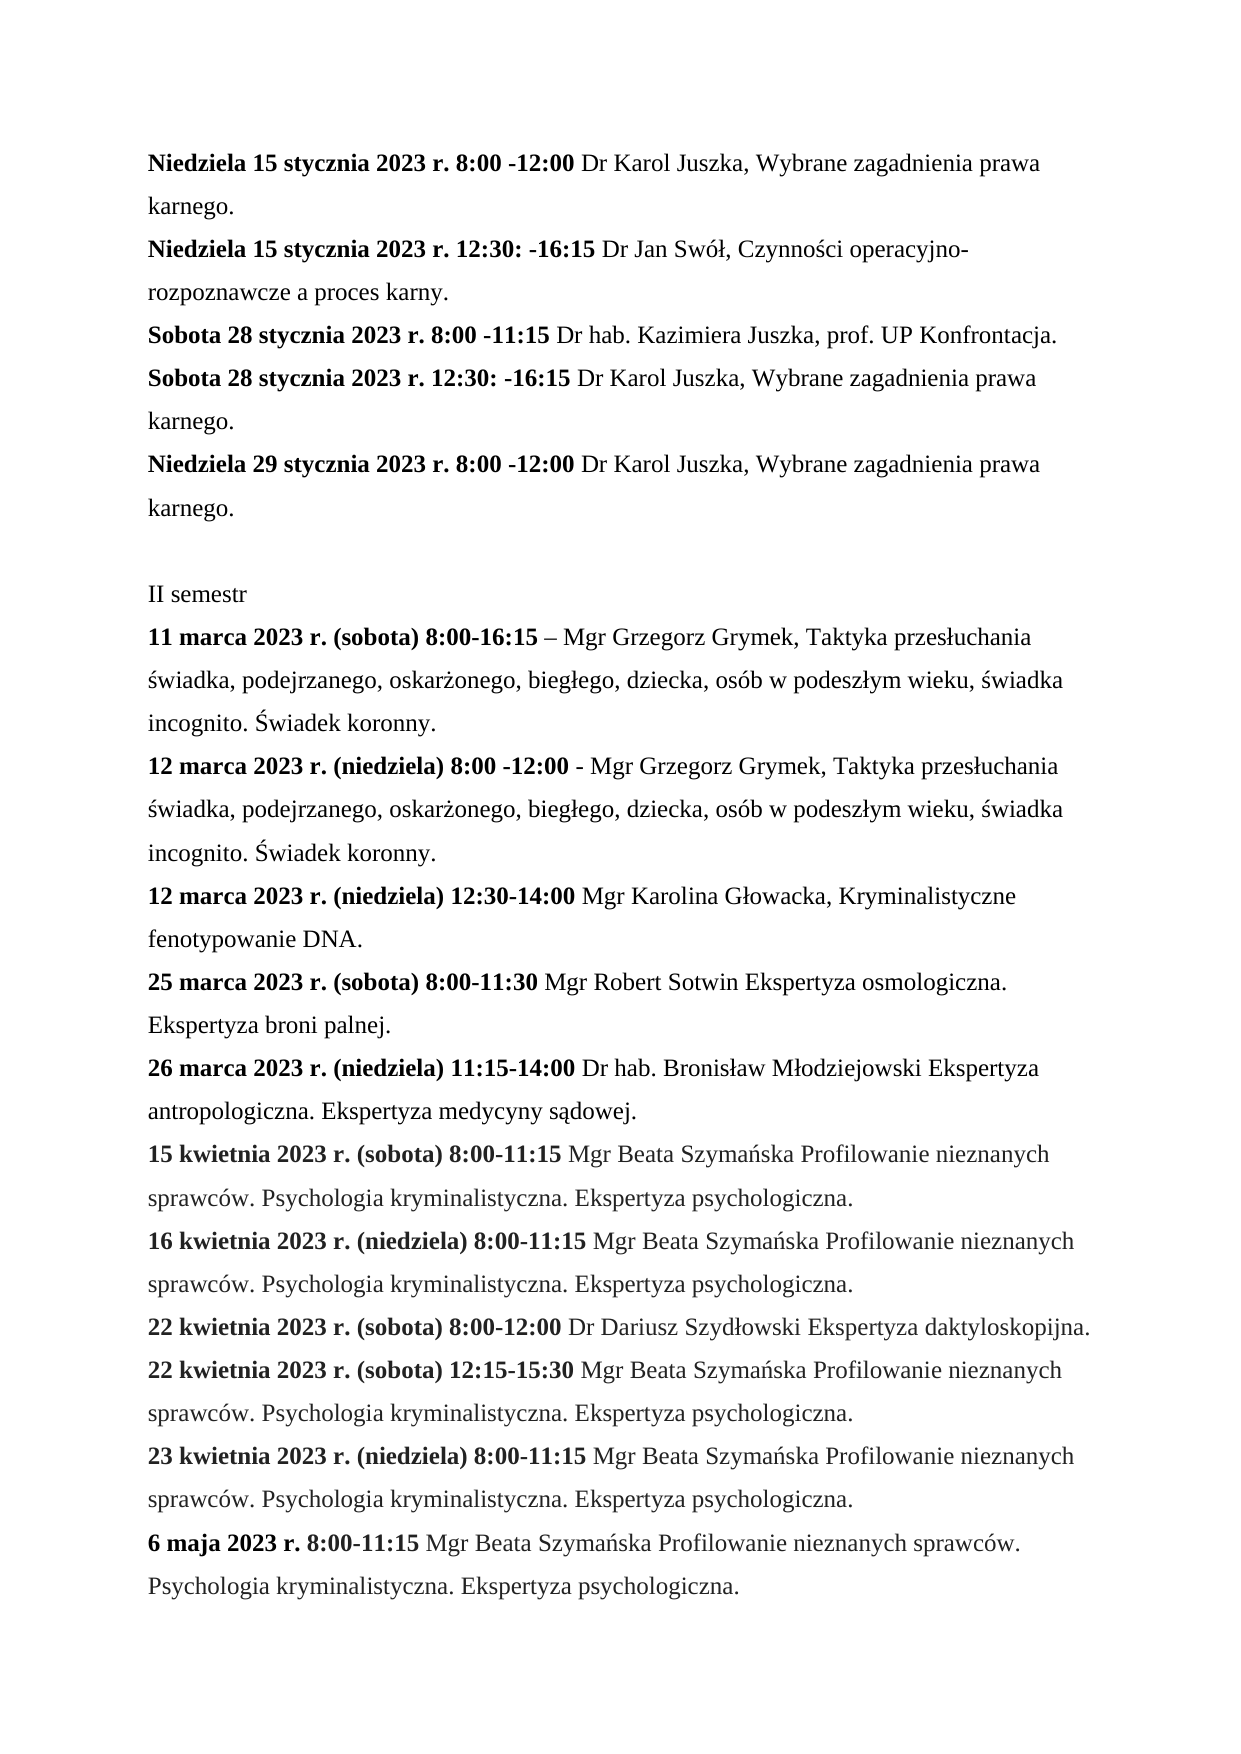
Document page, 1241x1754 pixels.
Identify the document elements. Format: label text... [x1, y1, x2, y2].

text 11 marca 2023 r. (sobota) 8:00-16:15 – Mgr Grzegorz Grymek, Taktyka przesłuchania świadka, podejrzanego, oskarżonego, biegłego, dziecka, osób w podeszłym wieku, świadka incognito. Świadek koronny. [148, 622, 1093, 737]
text Sobota 28 stycznia 2023 r. 12:30: -16:15 Dr Karol Juszka, Wybrane zagadnienia prawa karnego. [148, 363, 1093, 435]
text 22 kwietnia 2023 r. (sobota) 12:15-15:30 Mgr Beata Szymańska Profilowanie nieznanych sprawców. Psychologia kryminalistyczna. Ekspertyza psychologiczna. [148, 1355, 1093, 1427]
text 26 marca 2023 r. (niedziela) 11:15-14:00 Dr hab. Bronisław Młodziejowski Ekspertyza antropologiczna. Ekspertyza medycyny sądowej. [148, 1053, 1093, 1125]
text 22 kwietnia 2023 r. (sobota) 8:00-12:00 Dr Dariusz Szydłowski Ekspertyza daktyloskopijna. [148, 1312, 1093, 1341]
text 25 marca 2023 r. (sobota) 8:00-11:30 Mgr Robert Sotwin Ekspertyza osmologiczna. Ekspertyza broni palnej. [148, 967, 1093, 1039]
text 12 marca 2023 r. (niedziela) 12:30-14:00 Mgr Karolina Głowacka, Kryminalistyczne fenotypowanie DNA. [148, 881, 1093, 953]
text II semestr [148, 579, 1093, 608]
text Niedziela 29 stycznia 2023 r. 8:00 -12:00 Dr Karol Juszka, Wybrane zagadnienia prawa karnego. [148, 449, 1093, 521]
text Niedziela 15 stycznia 2023 r. 12:30: -16:15 Dr Jan Swół, Czynności operacyjno-rozpoznawcze a proces karny. [148, 234, 1093, 306]
text 12 marca 2023 r. (niedziela) 8:00 -12:00 - Mgr Grzegorz Grymek, Taktyka przesłuchania świadka, podejrzanego, oskarżonego, biegłego, dziecka, osób w podeszłym wieku, świadka incognito. Świadek koronny. [148, 751, 1093, 866]
text 16 kwietnia 2023 r. (niedziela) 8:00-11:15 Mgr Beata Szymańska Profilowanie nieznanych sprawców. Psychologia kryminalistyczna. Ekspertyza psychologiczna. [148, 1226, 1093, 1298]
text 23 kwietnia 2023 r. (niedziela) 8:00-11:15 Mgr Beata Szymańska Profilowanie nieznanych sprawców. Psychologia kryminalistyczna. Ekspertyza psychologiczna. [148, 1441, 1093, 1513]
text Niedziela 15 stycznia 2023 r. 8:00 -12:00 Dr Karol Juszka, Wybrane zagadnienia prawa karnego. [148, 148, 1093, 219]
text 6 maja 2023 r. 8:00-11:15 Mgr Beata Szymańska Profilowanie nieznanych sprawców. Psychologia kryminalistyczna. Ekspertyza psychologiczna. [148, 1528, 1093, 1599]
text 15 kwietnia 2023 r. (sobota) 8:00-11:15 Mgr Beata Szymańska Profilowanie nieznanych sprawców. Psychologia kryminalistyczna. Ekspertyza psychologiczna. [148, 1139, 1093, 1211]
